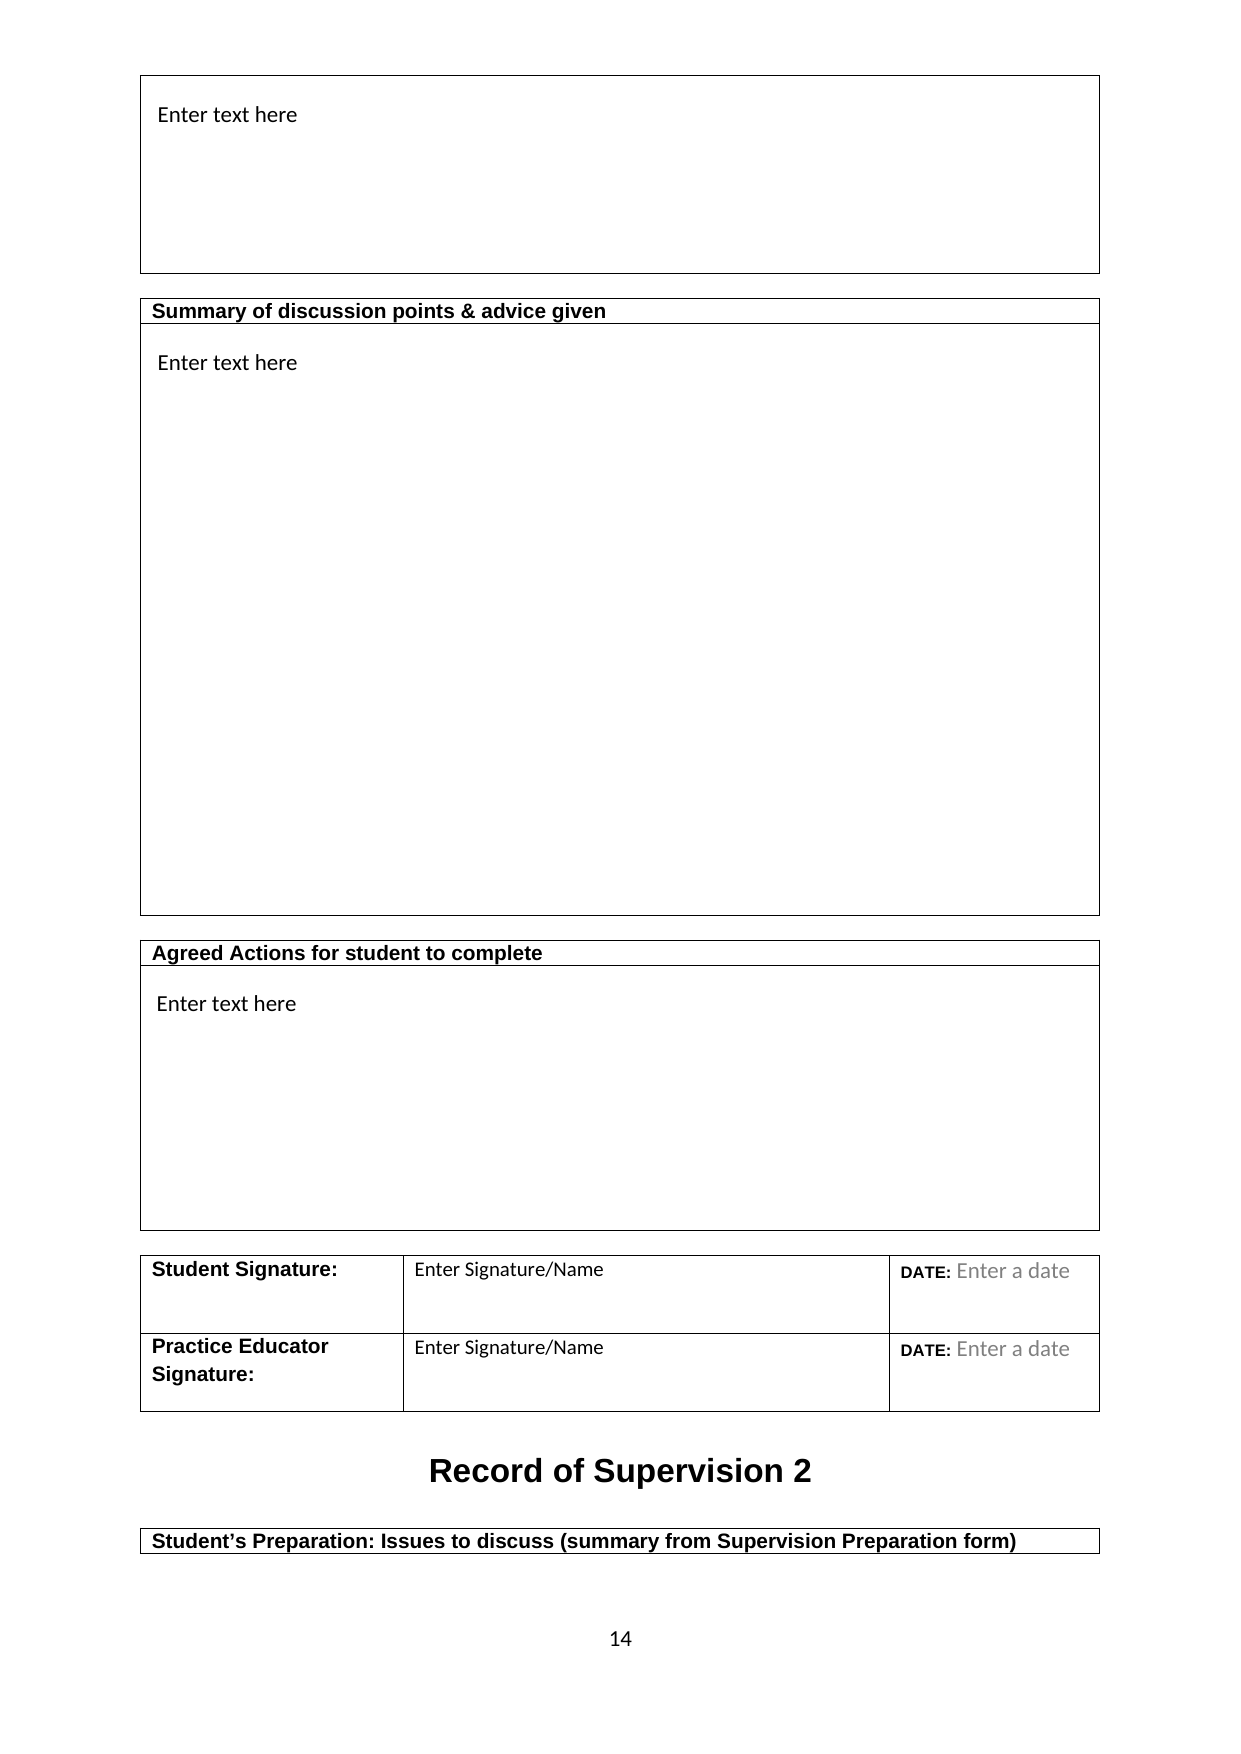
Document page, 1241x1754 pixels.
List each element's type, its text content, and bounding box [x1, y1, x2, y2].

table_header Summary of discussion points & advice given [141, 299, 1099, 323]
table_header Agreed Actions for student to complete [141, 941, 1099, 964]
table_cell Practice Educator Signature: [141, 1334, 403, 1411]
table_cell [141, 76, 1099, 273]
text Record of Supervision 2 [75, 1451, 1165, 1489]
table_header DATE: [890, 1256, 1099, 1333]
table_header Student’s Preparation: Issues to discuss (summary from Supervision Preparation form) [141, 1529, 1099, 1553]
table_cell DATE: [890, 1334, 1099, 1411]
table_header Student Signature: [141, 1256, 403, 1333]
table_cell [141, 966, 1099, 1230]
table_cell [141, 324, 1099, 914]
